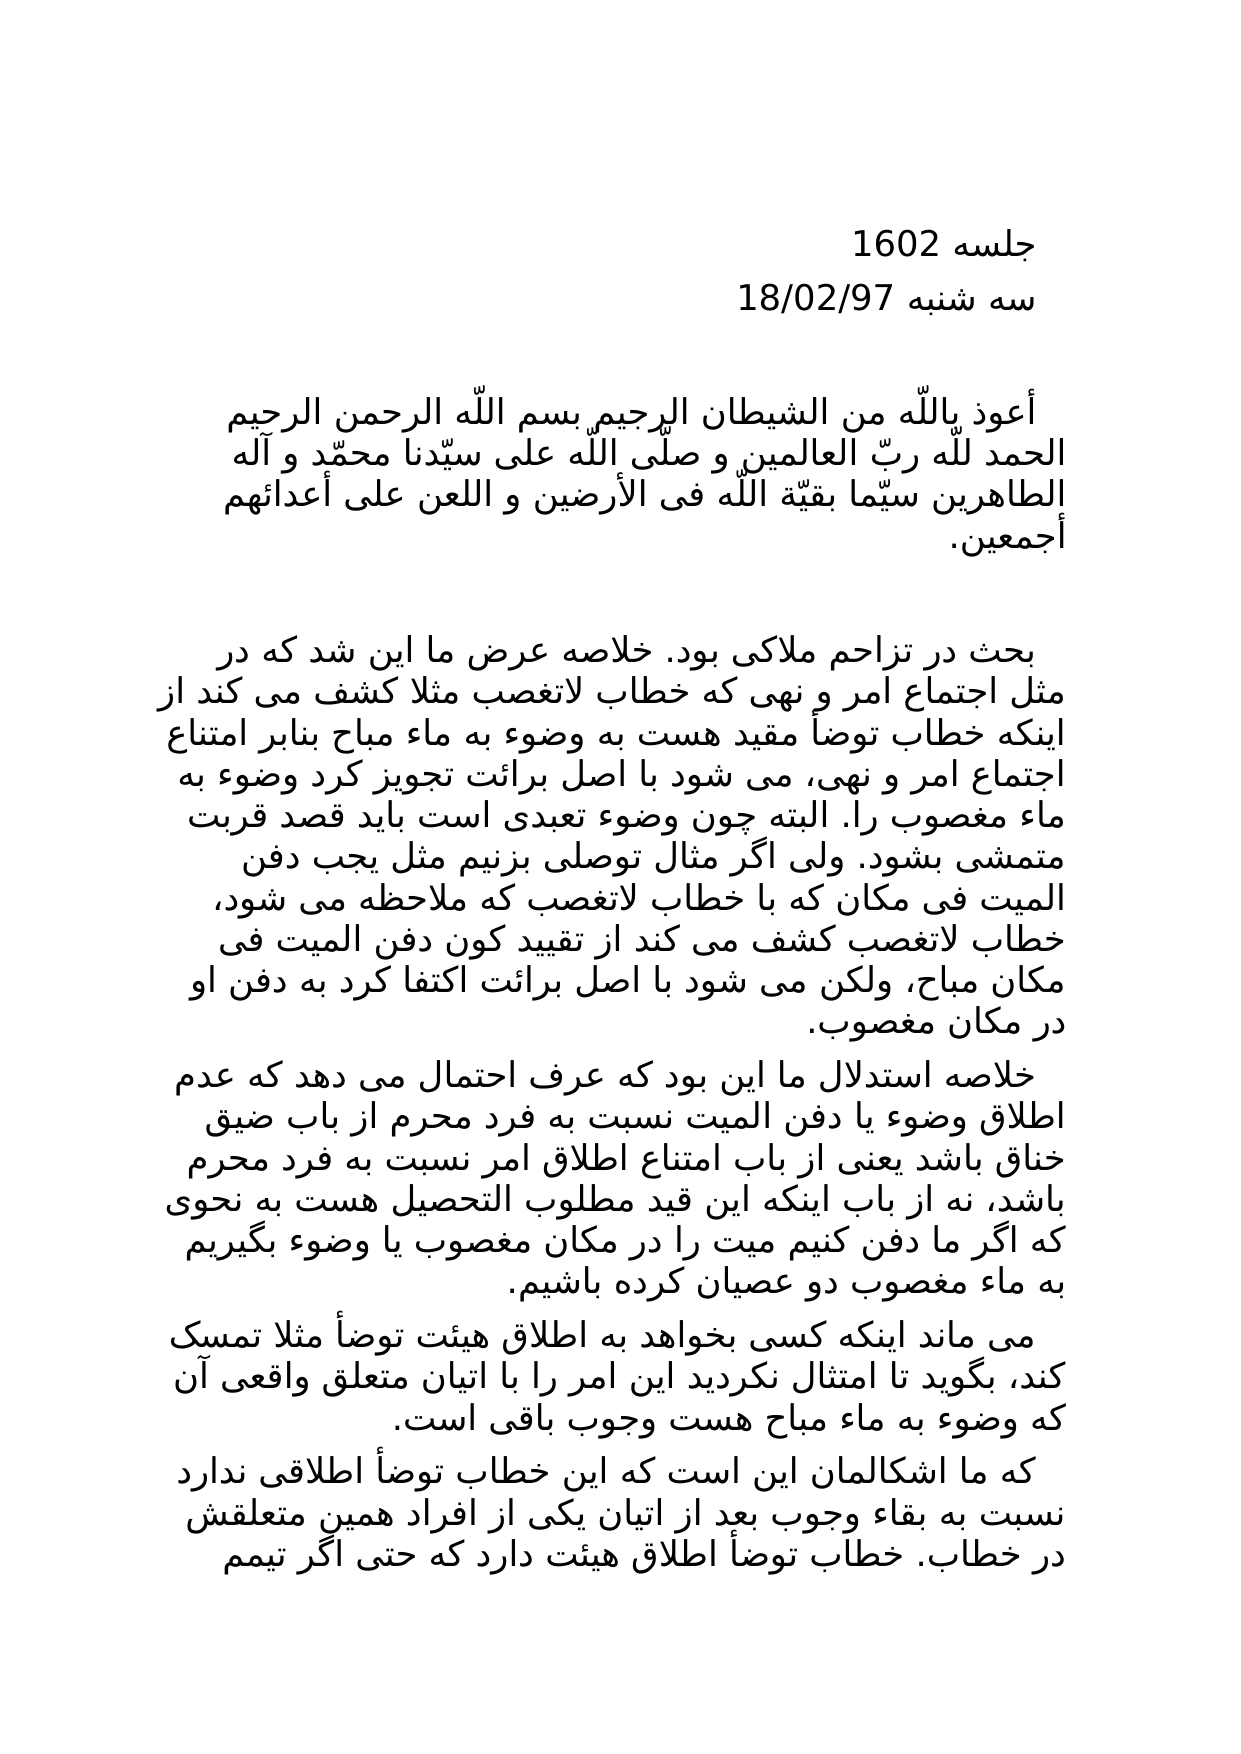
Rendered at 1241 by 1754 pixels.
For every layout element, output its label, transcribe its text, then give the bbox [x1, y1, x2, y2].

text بحث در تزاحم ملاکی بود. خلاصه عرض ما این شد که در مثل اجتماع امر و نهی که خطاب لاتغصب مثلا کشف می کند از اینکه خطاب توضأ مقید هست به وضوء به ماء مباح بنابر امتناع اجتماع امر و نهی، می شود با اصل برائت تجویز کرد وضوء به ماء مغصوب را. البته چون وضوء تعبدی است باید قصد قربت متمشی بشود. ولی اگر مثال توصلی بزنیم مثل یجب دفن المیت فی مکان که با خطاب لاتغصب که ملاحظه می شود، خطاب لاتغصب کشف می کند از تقیید کون دفن المیت فی مکان مباح، ولکن می شود با اصل برائت اکتفا کرد به دفن او در مکان مغصوب. [150, 630, 1067, 1042]
text می ماند اینکه کسی بخواهد به اطلاق هیئت توضأ مثلا تمسک کند، بگوید تا امتثال نکردید این امر را با اتیان متعلق واقعی آن که وضوء به ماء مباح هست وجوب باقی است. [150, 1315, 1067, 1438]
text أعوذ باللّه من الشیطان الرجیم بسم اللّه الرحمن الرحیم الحمد للّه ربّ العالمین و صلّی اللّه علی سیّدنا محمّد و آله الطاهرین سیّما بقیّة اللّه فی الأرضین و اللعن علی أعدائهم أجمعین. [150, 391, 1067, 556]
text جلسه 1602 [150, 223, 1067, 264]
text سه شنبه 18/02/97 [150, 277, 1067, 318]
text خلاصه استدلال ما این بود که عرف احتمال می دهد که عدم اطلاق وضوء یا دفن المیت نسبت به فرد محرم از باب ضیق خناق باشد یعنی از باب امتناع اطلاق امر نسبت به فرد محرم باشد، نه از باب اینکه این قید مطلوب التحصیل هست به نحوی که اگر ما دفن کنیم میت را در مکان مغصوب یا وضوء بگیریم به ماء مغصوب دو عصیان کرده باشیم. [150, 1055, 1067, 1302]
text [150, 1451, 1067, 1575]
